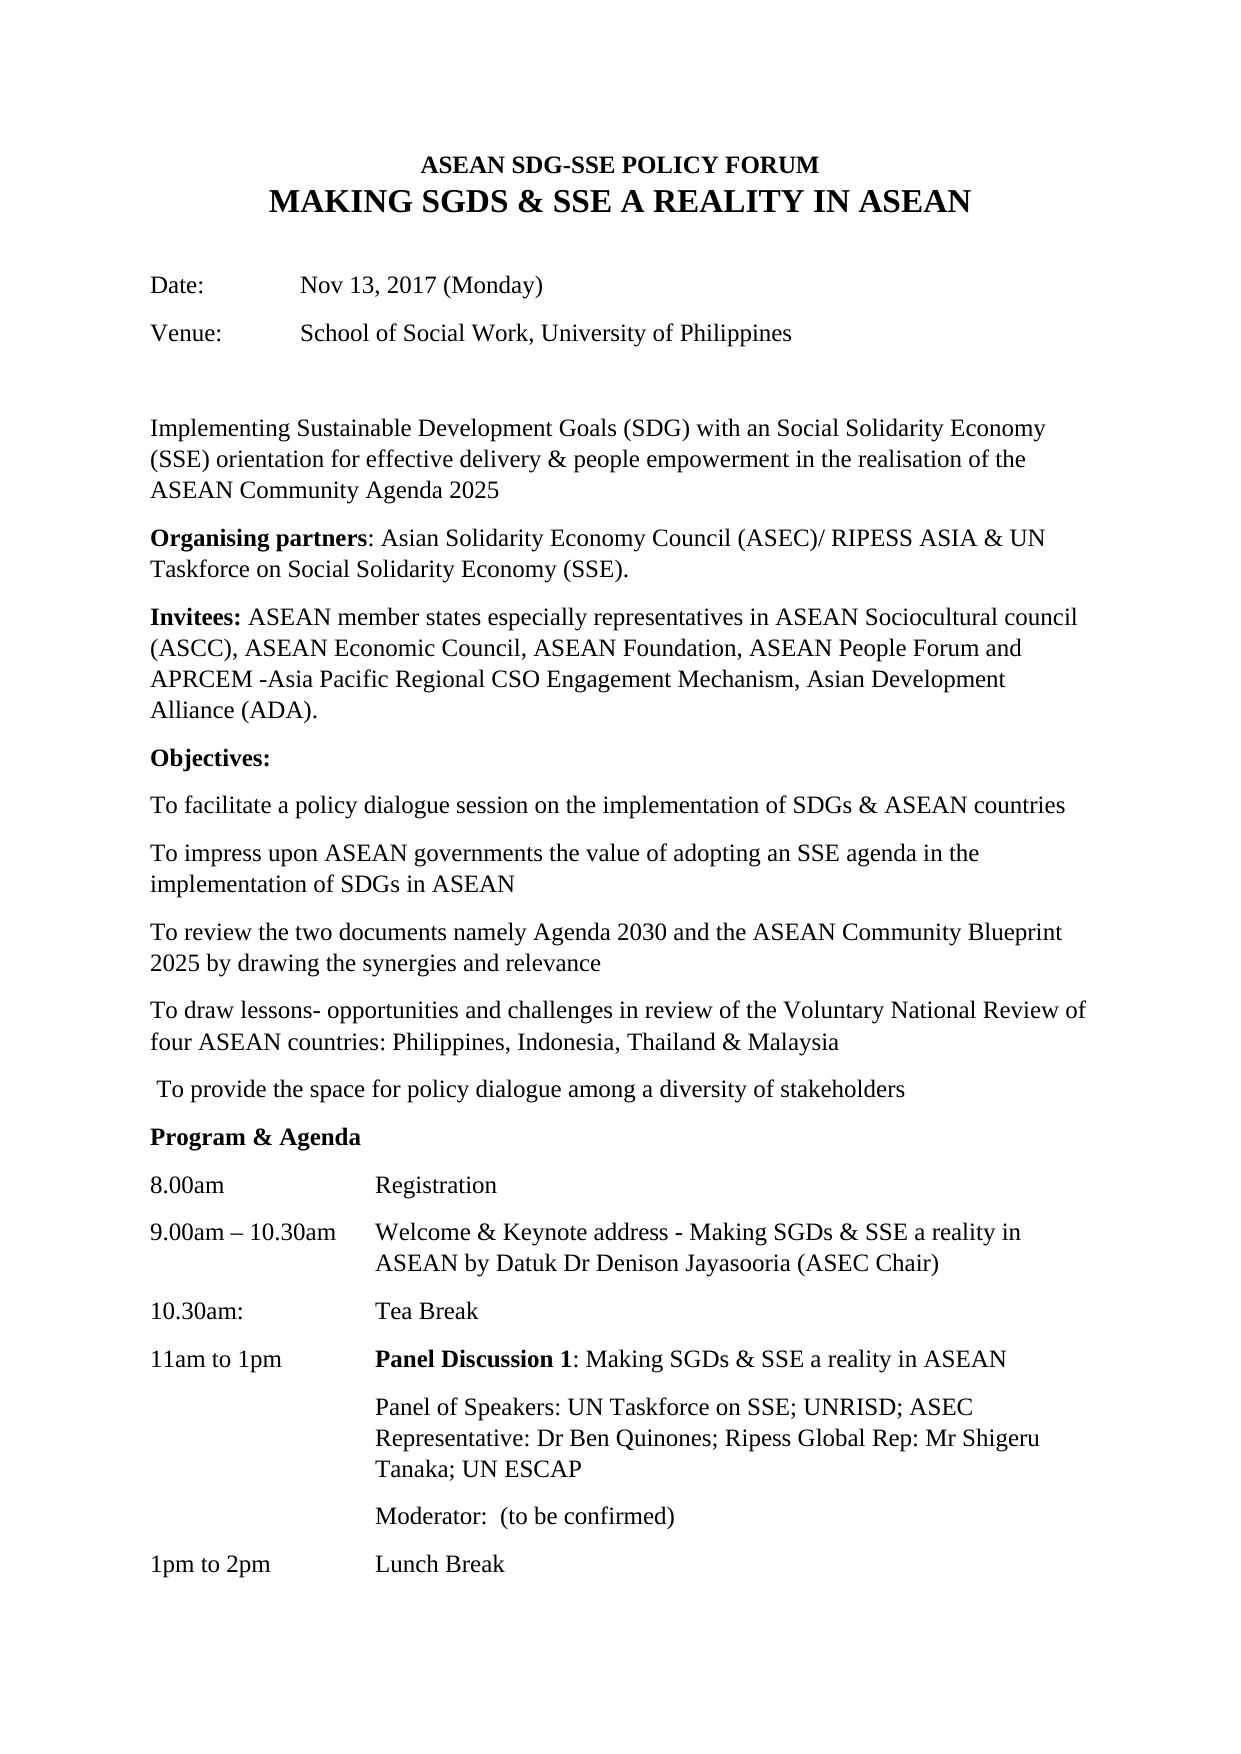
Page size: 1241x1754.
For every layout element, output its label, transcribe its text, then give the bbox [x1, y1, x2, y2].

text 1pm to 2pm Lunch Break [150, 1549, 1090, 1578]
text To impress upon ASEAN governments the value of adopting an SSE agenda in the implementation of SDGs in ASEAN [150, 838, 1090, 898]
text Program & Agenda [150, 1122, 1090, 1151]
text To review the two documents namely Agenda 2030 and the ASEAN Community Blueprint 2025 by drawing the synergies and relevance [150, 917, 1090, 977]
text Moderator: (to be confirmed) [300, 1501, 1090, 1530]
text Organising partners: Asian Solidarity Economy Council (ASEC)/ RIPESS ASIA & UN Taskforce on Social Solidarity Economy (SSE). [150, 523, 1090, 583]
text To draw lessons- opportunities and challenges in review of the Voluntary National Review of four ASEAN countries: Philippines, Indonesia, Thailand & Malaysia [150, 996, 1090, 1055]
text Venue: School of Social Work, University of Philippines [150, 318, 1090, 347]
text To facilitate a policy dialogue session on the implementation of SDGs & ASEAN countries [150, 790, 1090, 819]
text Date: Nov 13, 2017 (Monday) [150, 270, 1090, 299]
text 8.00am Registration [150, 1170, 1090, 1198]
text Panel of Speakers: UN Taskforce on SSE; UNRISD; ASEC Representative: Dr Ben Quinones; Ripess Global Rep: Mr Shigeru Tanaka; UN ESCAP [375, 1392, 1090, 1482]
text Objectives: [150, 743, 1090, 771]
text Implementing Sustainable Development Goals (SDG) with an Social Solidarity Economy (SSE) orientation for effective delivery & people empowerment in the realisation of the ASEAN Community Agenda 2025 [150, 413, 1090, 504]
text 11am to 1pm Panel Discussion 1: Making SGDs & SSE a reality in ASEAN [150, 1344, 1090, 1373]
text 9.00am – 10.30am Welcome & Keynote address - Making SGDs & SSE a reality in ASEAN by Datuk Dr Denison Jayasooria (ASEC Chair) [150, 1217, 1090, 1277]
text MAKING SGDS & SSE A REALITY IN ASEAN [150, 181, 1090, 219]
text ASEAN SDG-SSE POLICY FORUM [150, 150, 1090, 179]
text To provide the space for policy dialogue among a diversity of stakeholders [150, 1074, 1090, 1103]
text 10.30am: Tea Break [150, 1296, 1090, 1325]
text Invitees: ASEAN member states especially representatives in ASEAN Sociocultural council (ASCC), ASEAN Economic Council, ASEAN Foundation, ASEAN People Forum and APRCEM -Asia Pacific Regional CSO Engagement Mechanism, Asian Development Alliance (ADA). [150, 602, 1090, 724]
